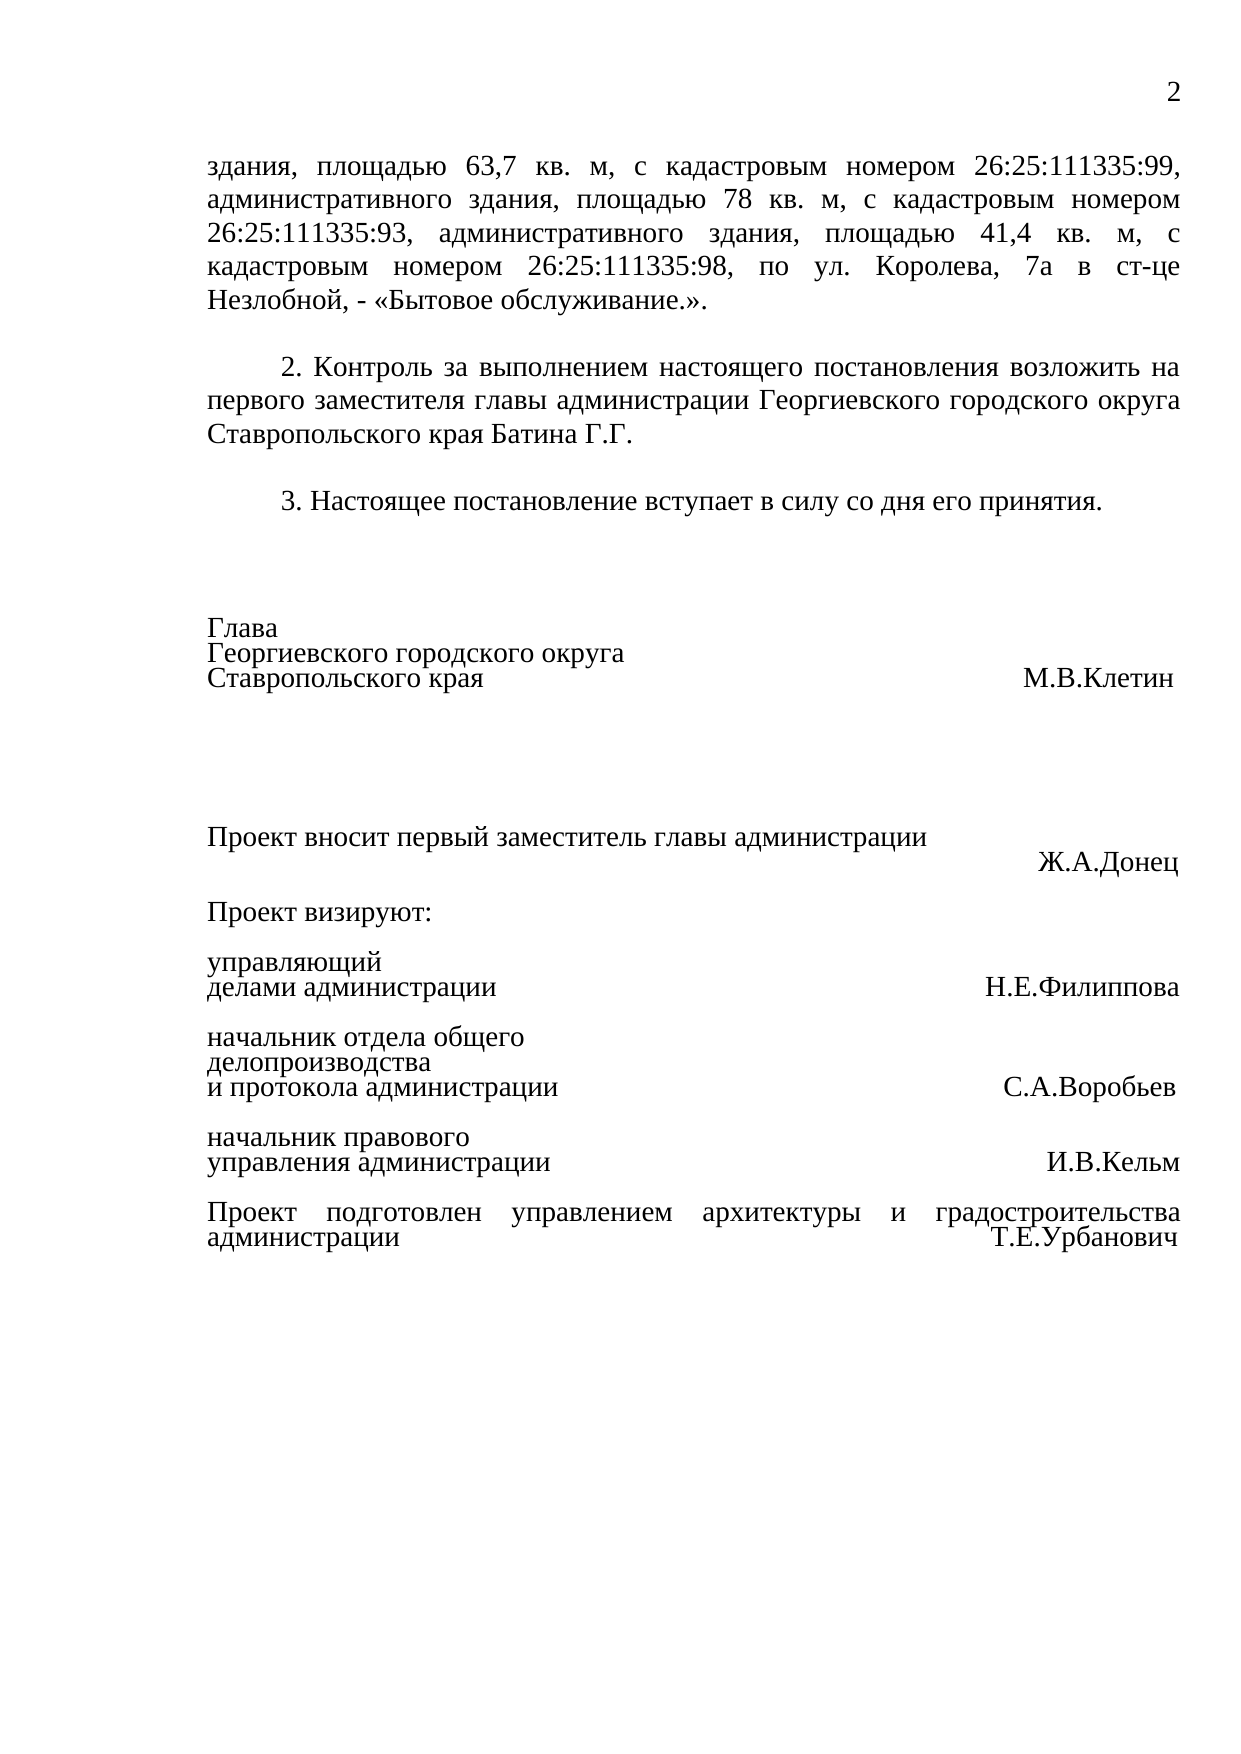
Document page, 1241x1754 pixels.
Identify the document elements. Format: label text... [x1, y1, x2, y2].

text начальник правового [207, 1126, 1181, 1151]
text управления администрации И.В.Кельм [207, 1151, 1181, 1176]
text Проект подготовлен управлением архитектуры и градостроительства администрации Т.Е.Урбанович [207, 1201, 1181, 1251]
text Проект вносит первый заместитель главы администрации [207, 826, 1181, 851]
text делопроизводства [207, 1051, 1181, 1076]
text Ставропольского края М.В.Клетин [207, 667, 1181, 692]
text 3. Настоящее постановление вступает в силу со дня его принятия. [207, 483, 1181, 517]
text управляющий [207, 951, 1181, 976]
text 2. Контроль за выполнением настоящего постановления возложить на первого заместителя главы администрации Георгиевского городского округа Ставропольского края Батина Г.Г. [207, 349, 1181, 449]
text и протокола администрации С.А.Воробьев [207, 1076, 1181, 1101]
text Проект визируют: [207, 901, 1181, 926]
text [207, 148, 1181, 315]
text Глава [207, 617, 1181, 642]
text делами администрации Н.Е.Филиппова [207, 976, 1181, 1001]
text начальник отдела общего [207, 1026, 1181, 1051]
text Георгиевского городского округа [207, 642, 1181, 667]
text Ж.А.Донец [207, 851, 1181, 876]
